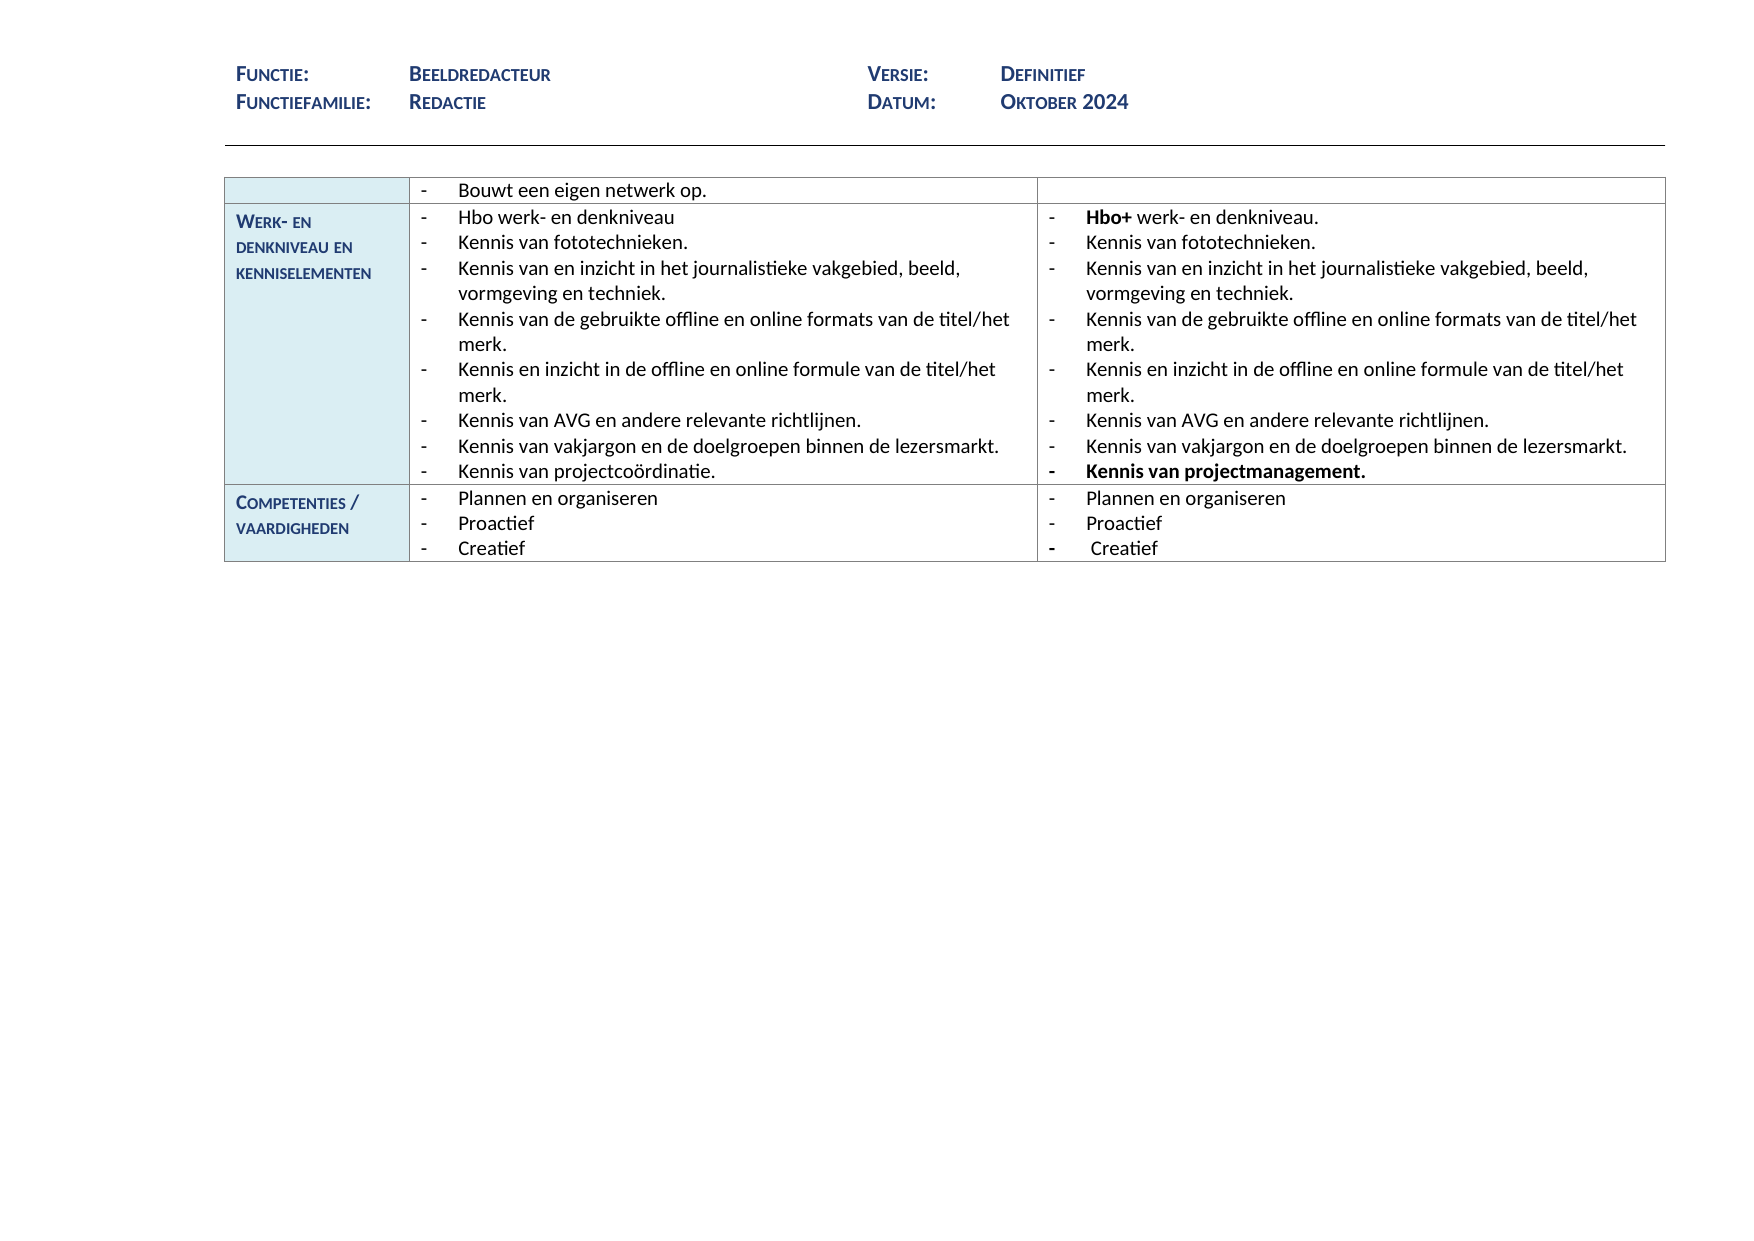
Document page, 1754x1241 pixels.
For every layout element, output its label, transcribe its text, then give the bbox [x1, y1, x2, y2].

table_cell Plannen en organiseren Proactief Creatief [410, 485, 1037, 561]
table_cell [1038, 178, 1665, 203]
table_cell Hbo werk- en denkniveau Kennis van fototechnieken. Kennis van en inzicht in het journalistieke vakgebied, beeld, vormgeving en techniek. Kennis van de gebruikte offline en online formats van de titel/het merk. Kennis en inzicht in de offline en online formule van de titel/het merk. Kennis van AVG en andere relevante richtlijnen. Kennis van vakjargon en de doelgroepen binnen de lezersmarkt. Kennis van projectcoördinatie. [410, 204, 1037, 484]
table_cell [410, 178, 1037, 203]
table_cell Hbo+ werk- en denkniveau. Kennis van fototechnieken. Kennis van en inzicht in het journalistieke vakgebied, beeld, vormgeving en techniek. Kennis van de gebruikte offline en online formats van de titel/het merk. Kennis en inzicht in de offline en online formule van de titel/het merk. Kennis van AVG en andere relevante richtlijnen. Kennis van vakjargon en de doelgroepen binnen de lezersmarkt. Kennis van projectmanagement. [1038, 204, 1665, 484]
table_cell Plannen en organiseren Proactief Creatief [1038, 485, 1665, 561]
table_cell Werk- en denkniveau en kenniselementen [225, 204, 409, 484]
table_cell Netwerk [225, 178, 409, 203]
table_cell Competenties / vaardigheden [225, 485, 409, 561]
